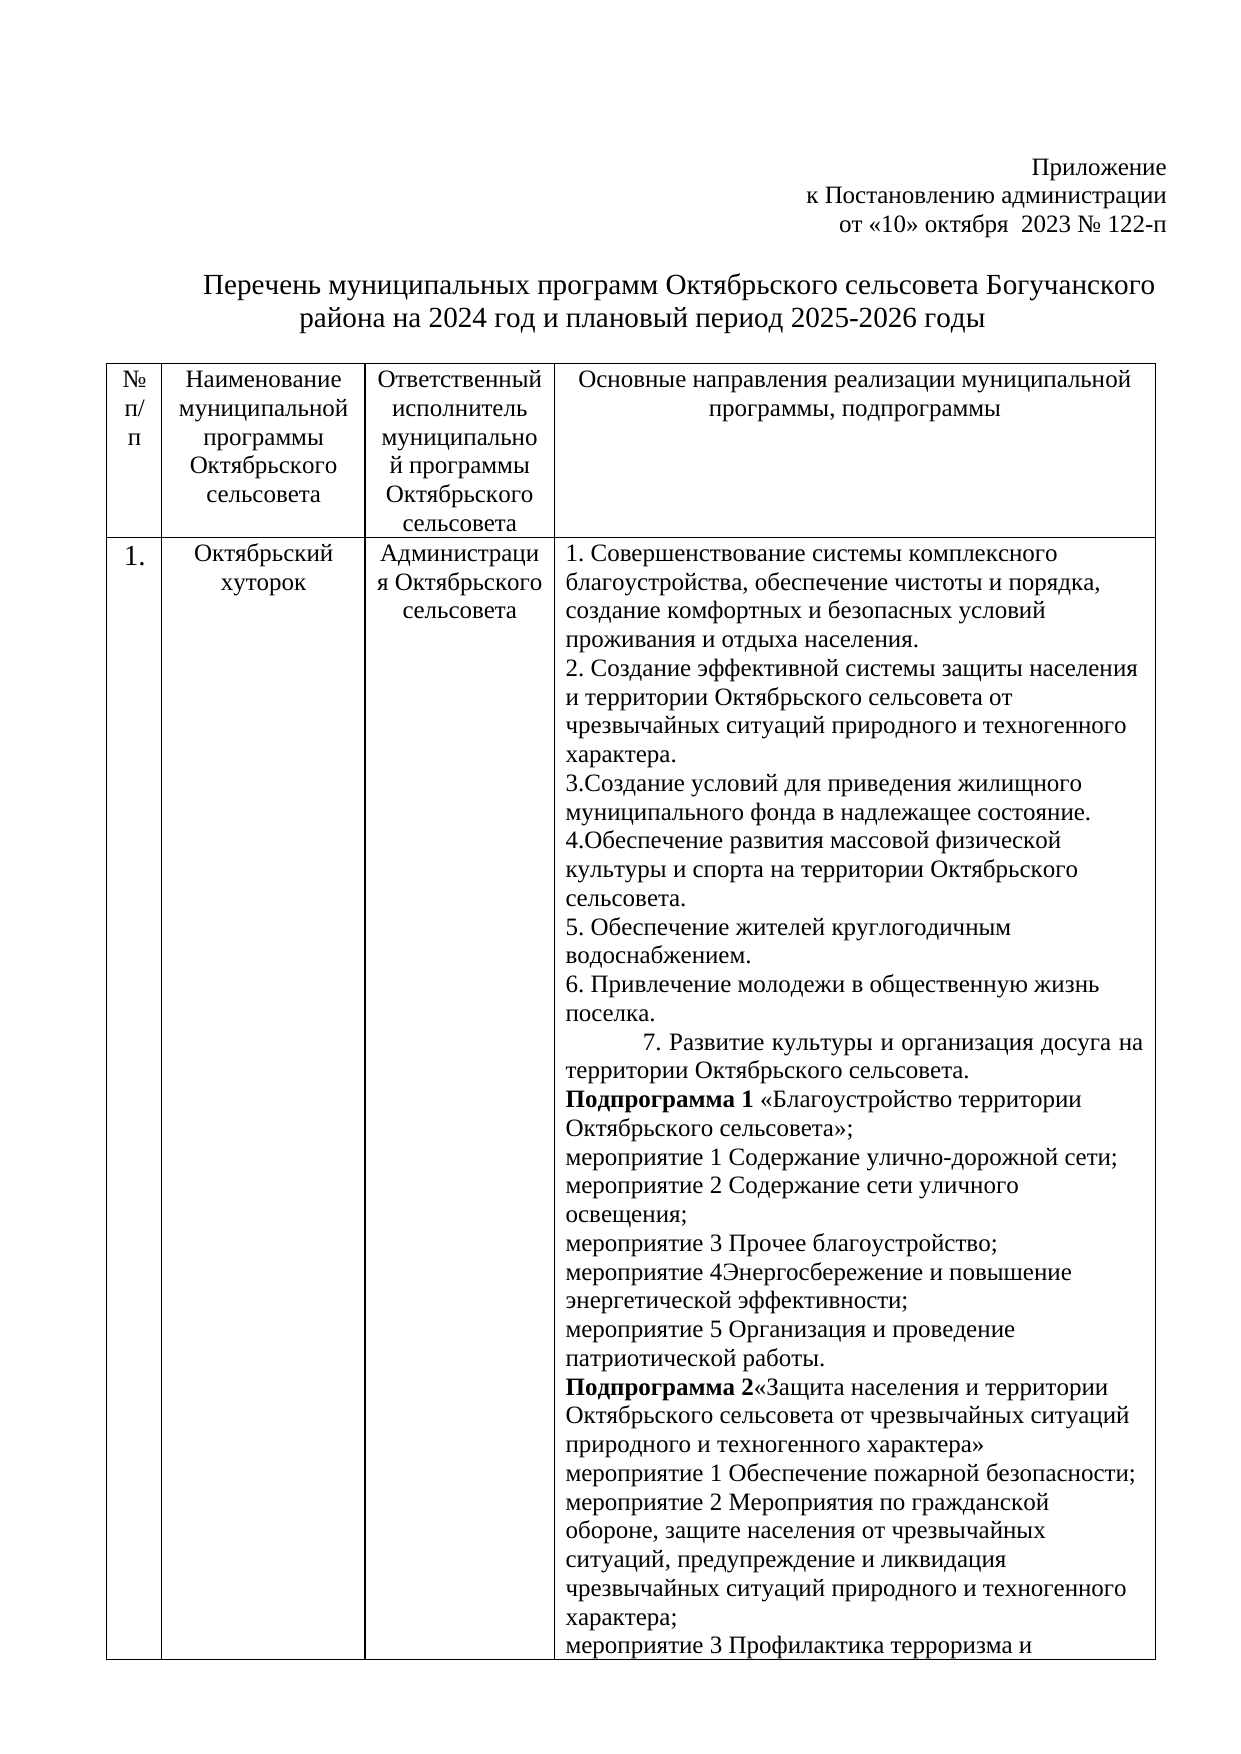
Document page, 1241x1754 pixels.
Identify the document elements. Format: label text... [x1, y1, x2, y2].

table_header Наименование муниципальной программы Октябрьского сельсовета [162, 364, 364, 537]
table_header Основные направления реализации муниципальной программы, подпрограммы [555, 364, 1155, 537]
table_header Ответственный исполнитель муниципальной программы Октябрьского сельсовета [366, 364, 554, 537]
table_cell Октябрьский хуторок [162, 538, 364, 1659]
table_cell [366, 538, 554, 1659]
text от «10» октября 2023 № 122-п [634, 209, 1167, 238]
text к Постановлению администрации [561, 180, 1167, 209]
text Перечень муниципальных программ Октябрьского сельсовета Богучанского района на 2024 год и плановый период 2025-2026 годы [118, 267, 1167, 334]
table_header № п/п [107, 364, 161, 537]
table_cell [555, 538, 1155, 1659]
table_cell 1. [107, 538, 161, 1659]
text Приложение [413, 152, 1167, 180]
